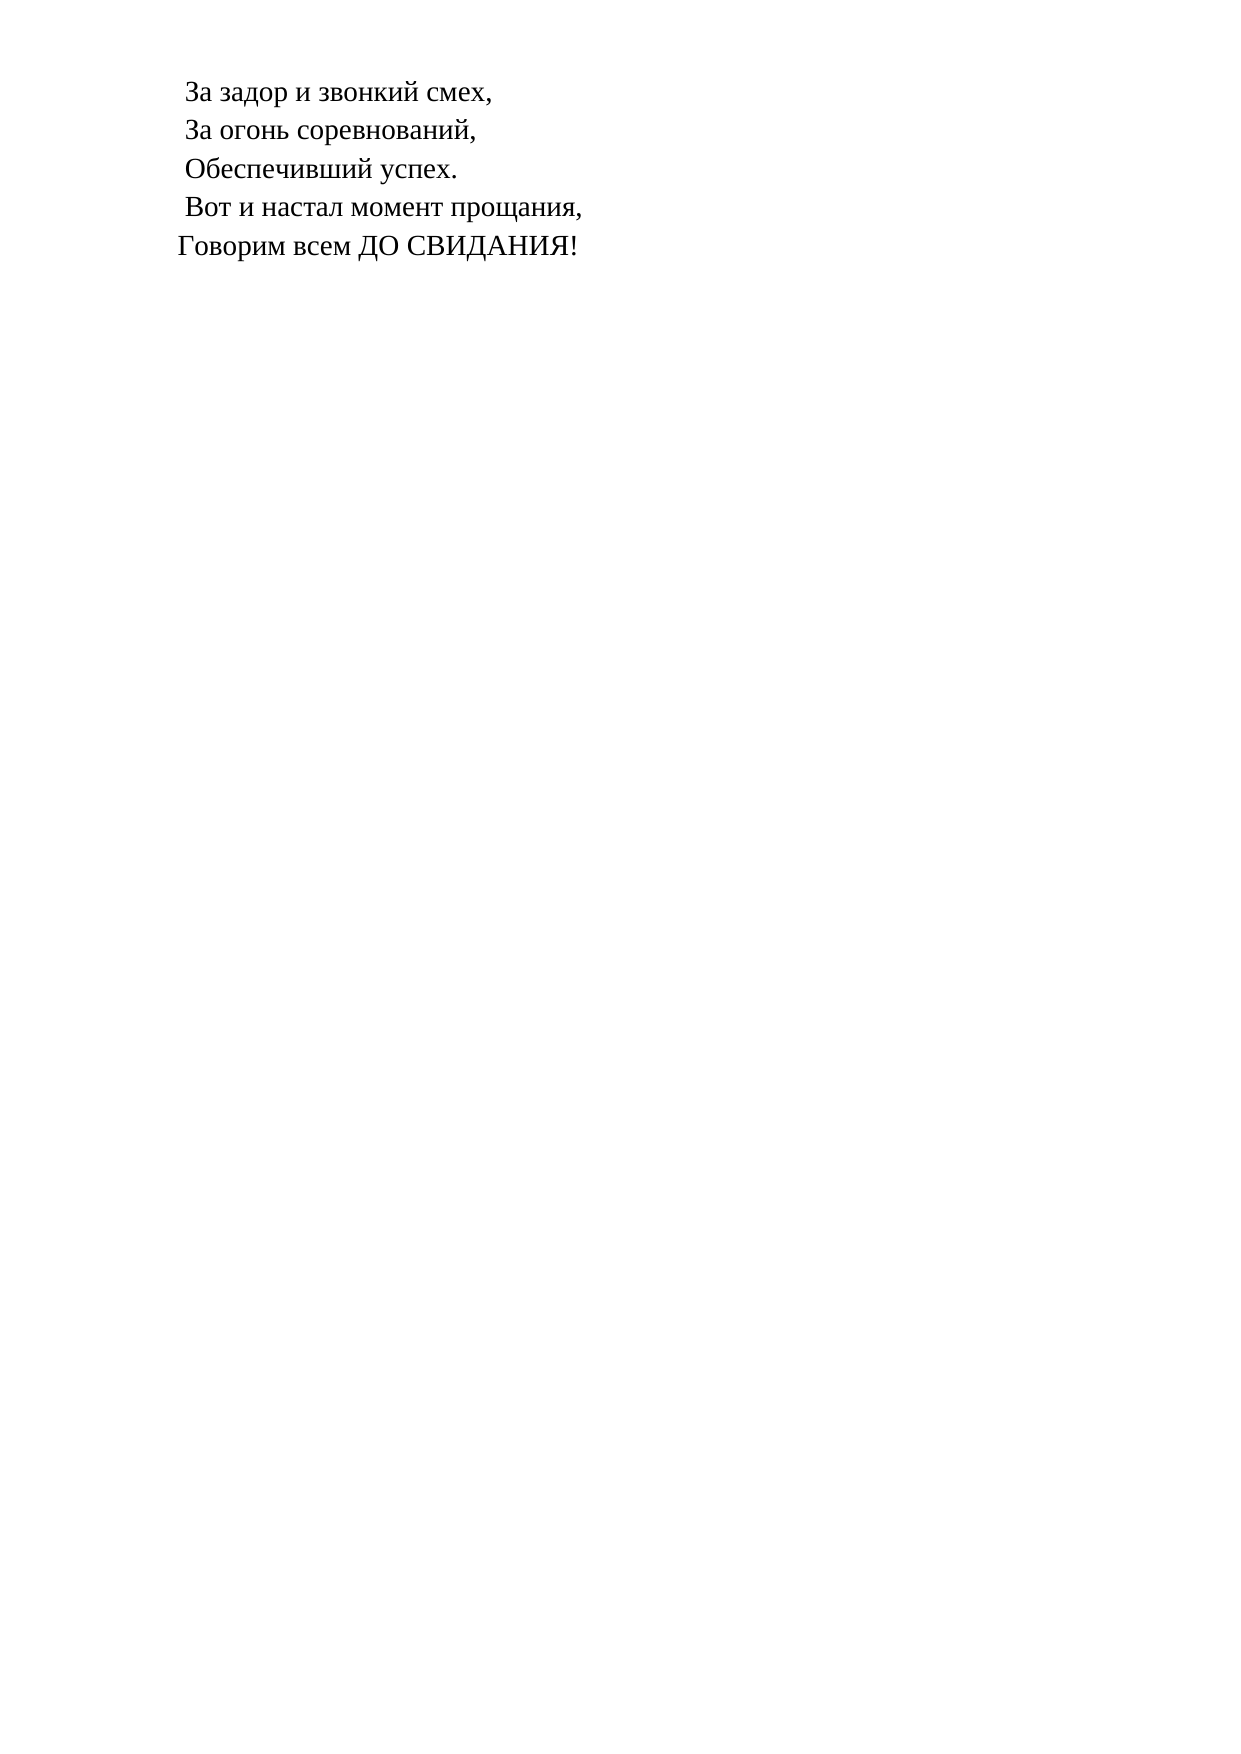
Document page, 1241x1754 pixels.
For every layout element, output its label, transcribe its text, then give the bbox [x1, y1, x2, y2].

text За задор и звонкий смех, [177, 74, 1152, 107]
text За огонь соревнований, [177, 112, 1152, 146]
text Говорим всем ДО СВИДАНИЯ! [177, 228, 1152, 262]
text Обеспечивший успех. [177, 151, 1152, 184]
text Вот и настал момент прощания, [177, 189, 1152, 223]
